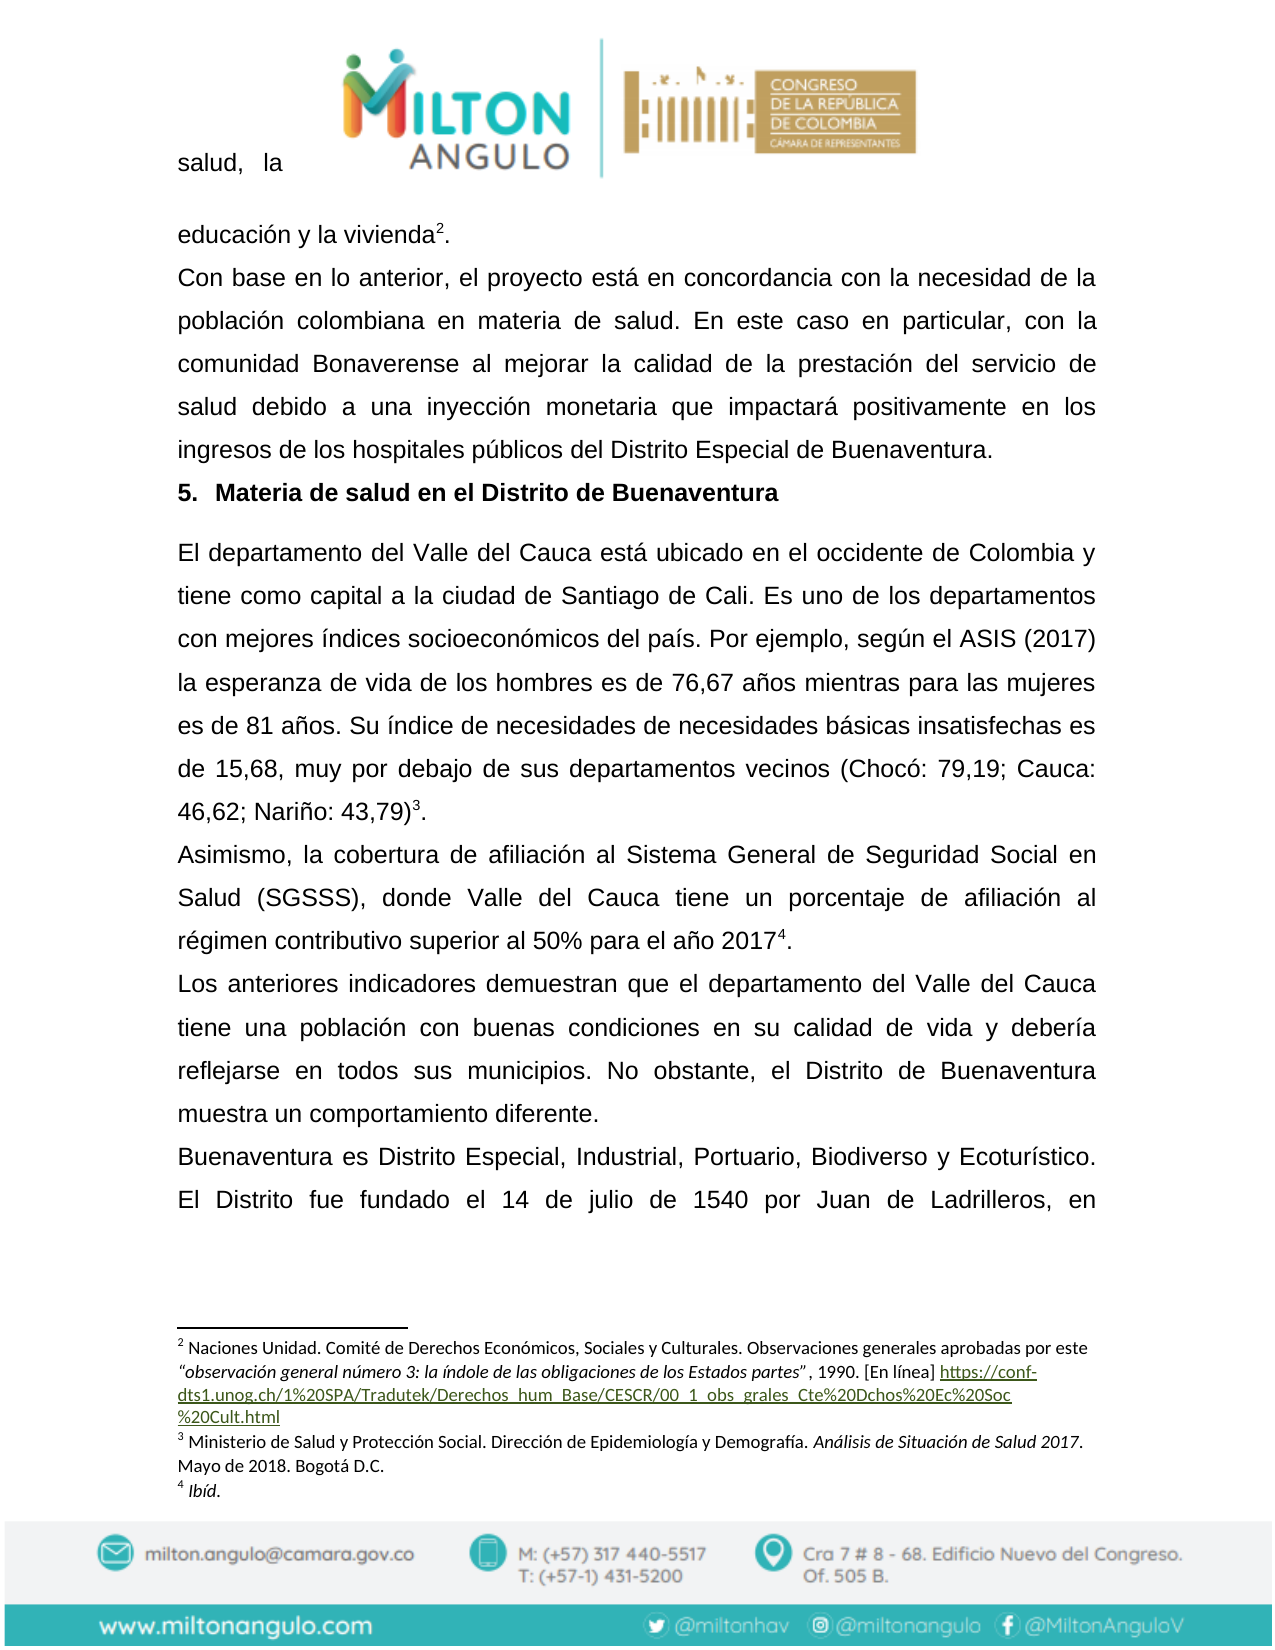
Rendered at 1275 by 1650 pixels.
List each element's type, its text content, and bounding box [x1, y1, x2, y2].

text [177, 148, 1098, 248]
text Los anteriores indicadores demuestran que el departamento del Valle del Cauca tiene una población con buenas condiciones en su calidad de vida y debería reflejarse en todos sus municipios. No obstante, el Distrito de Buenaventura muestra un comportamiento diferente. [177, 969, 1098, 1127]
list Materia de salud en el Distrito de Buenaventura [177, 478, 1098, 507]
picture [3, 1520, 1272, 1644]
picture [300, 0, 974, 201]
text Asimismo, la cobertura de afiliación al Sistema General de Seguridad Social en Salud (SGSSS), donde Valle del Cauca tiene un porcentaje de afiliación al régimen contributivo superior al 50% para el año 2017. [177, 840, 1098, 955]
text El departamento del Valle del Cauca está ubicado en el occidente de Colombia y tiene como capital a la ciudad de Santiago de Cali. Es uno de los departamentos con mejores índices socioeconómicos del país. Por ejemplo, según el ASIS (2017) la esperanza de vida de los hombres es de 76,67 años mientras para las mujeres es de 81 años. Su índice de necesidades de necesidades básicas insatisfechas es de 15,68, muy por debajo de sus departamentos vecinos (Chocó: 79,19; Cauca: 46,62; Nariño: 43,79). [177, 538, 1098, 826]
text Con base en lo anterior, el proyecto está en concordancia con la necesidad de la población colombiana en materia de salud. En este caso en particular, con la comunidad Bonaverense al mejorar la calidad de la prestación del servicio de salud debido a una inyección monetaria que impactará positivamente en los ingresos de los hospitales públicos del Distrito Especial de Buenaventura. [177, 263, 1098, 464]
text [177, 1142, 1098, 1214]
